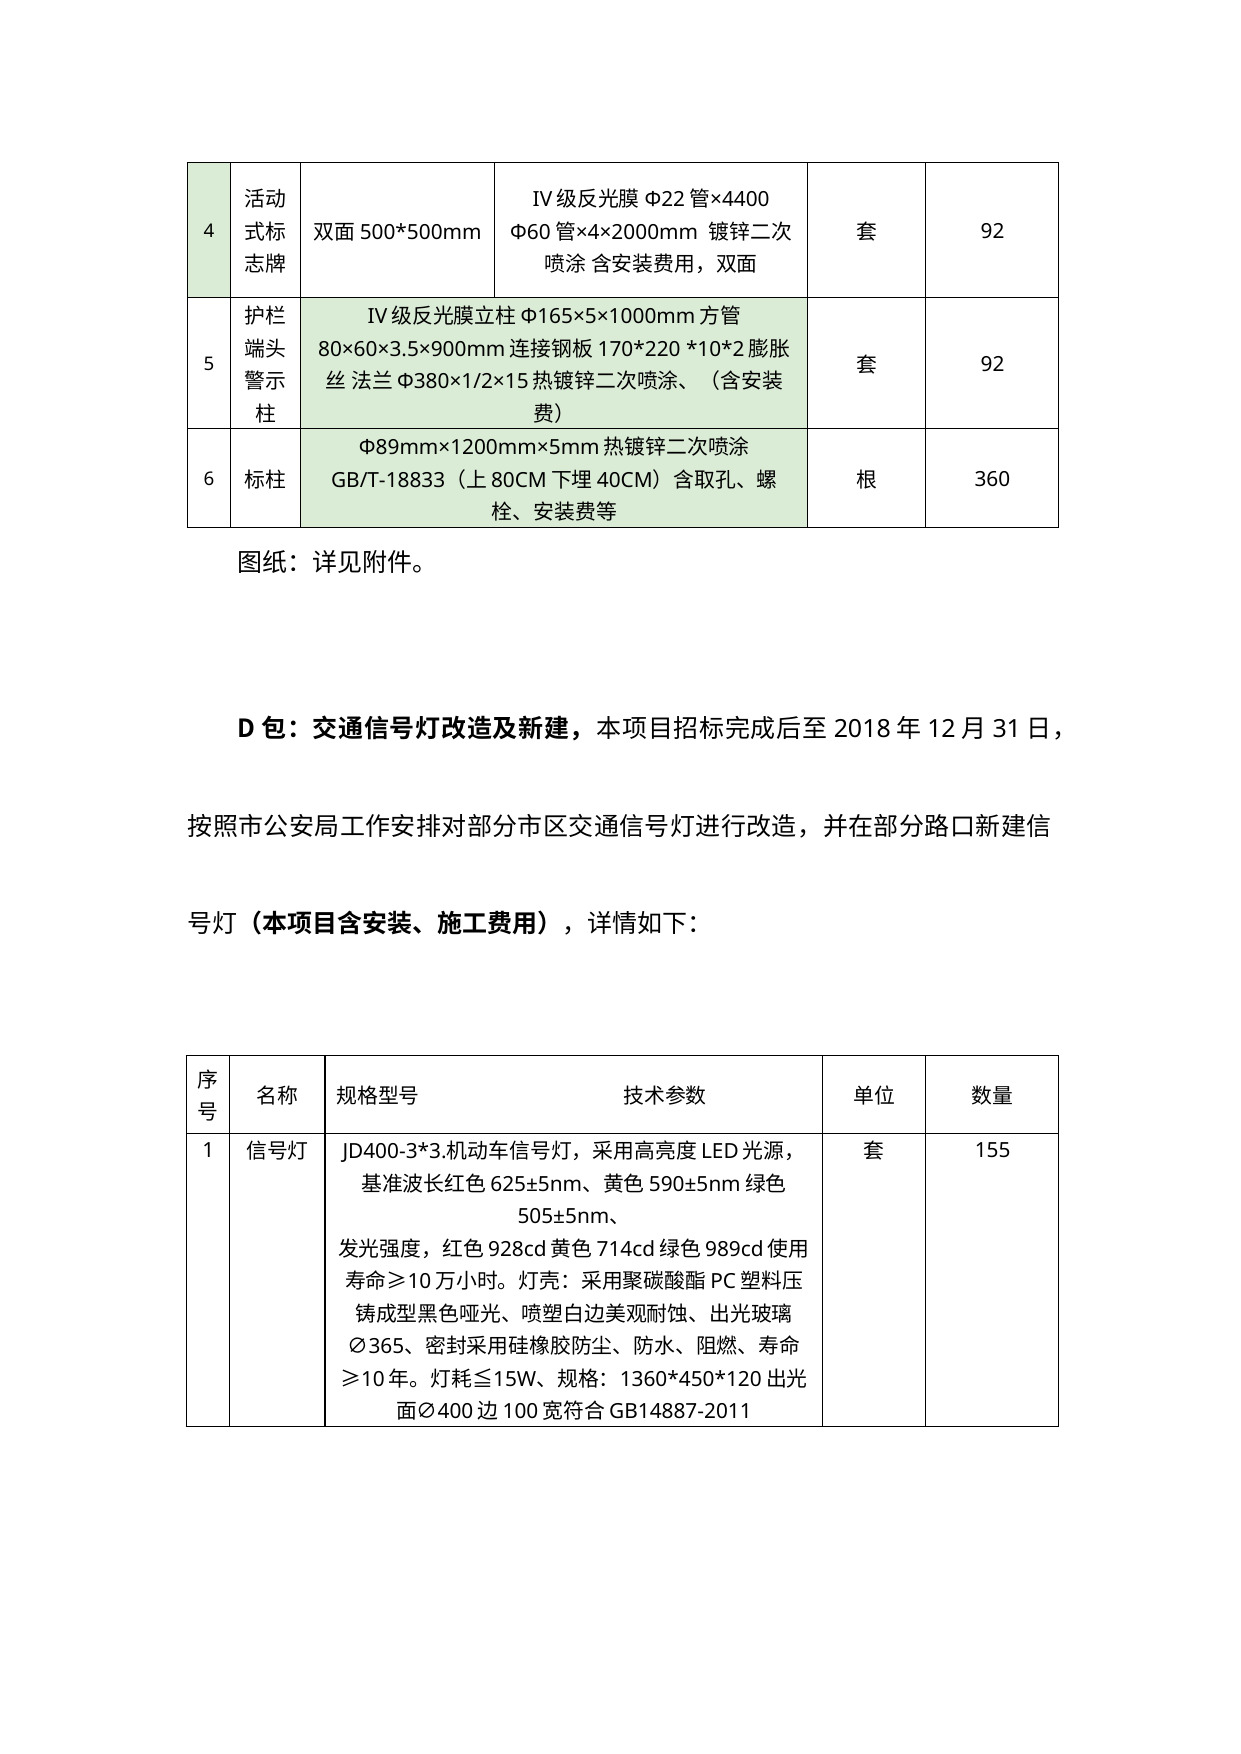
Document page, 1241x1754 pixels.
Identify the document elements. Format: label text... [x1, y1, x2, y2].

table_cell 活动式标志牌 [231, 163, 300, 297]
table_cell 信号灯 [230, 1134, 324, 1426]
table_header 序号 [187, 1056, 229, 1133]
table_cell 双面500*500mm [301, 163, 494, 297]
table_header 技术参数 [507, 1056, 822, 1133]
table_cell 套 [823, 1134, 925, 1426]
table_cell 标柱 [231, 429, 300, 527]
table_cell Φ89mm×1200mm×5mm热镀锌二次喷涂 GB/T-18833（上80CM下埋40CM）含取孔、螺栓、安装费等 [301, 429, 807, 527]
table_cell IV级反光膜 Φ22管×4400 Φ60管×4×2000mm 镀锌二次喷涂 含安装费用，双面 [495, 163, 807, 297]
table_cell JD400-3*3.机动车信号灯，采用高亮度LED光源，基准波长红色625±5nm、黄色590±5nm绿色505±5nm、 发光强度，红色928cd黄色714cd绿色989cd使用寿命≥10万小时。灯壳：采用聚碳酸酯PC塑料压铸成型黑色哑光、喷塑白边美观耐蚀、出光玻璃∅365、密封采用硅橡胶防尘、防水、阻燃、寿命≥10年。灯耗≦15W、规格：1360*450*120出光面∅400边100宽符合GB14887-2011 [326, 1134, 822, 1426]
table_header 数量 [926, 1056, 1058, 1133]
table_cell 套 [808, 298, 925, 428]
table_header 规格型号 [326, 1056, 507, 1133]
table_cell 155 [926, 1134, 1058, 1426]
table_cell 5 [188, 298, 230, 428]
text 图纸：详见附件。 [187, 528, 1053, 593]
table_cell 根 [808, 429, 925, 527]
text D包：交通信号灯改造及新建，本项目招标完成后至2018年12月31日，按照市公安局工作安排对部分市区交通信号灯进行改造，并在部分路口新建信号灯（本项目含安装、施工费用），详情如下： [187, 694, 1053, 954]
table_cell 92 [926, 163, 1058, 297]
table_header 名称 [230, 1056, 324, 1133]
table_cell 360 [926, 429, 1058, 527]
table_header 单位 [823, 1056, 925, 1133]
table_cell 6 [188, 429, 230, 527]
table_cell 92 [926, 298, 1058, 428]
table_cell 护栏端头警示柱 [231, 298, 300, 428]
table_cell 1 [187, 1134, 229, 1426]
table_cell IV级反光膜立柱Φ165×5×1000mm方管80×60×3.5×900mm连接钢板 170*220 *10*2膨胀丝 法兰Φ380×1/2×15热镀锌二次喷涂、（含安装费） [301, 298, 807, 428]
table_cell 套 [808, 163, 925, 297]
table_cell 4 [188, 163, 230, 297]
